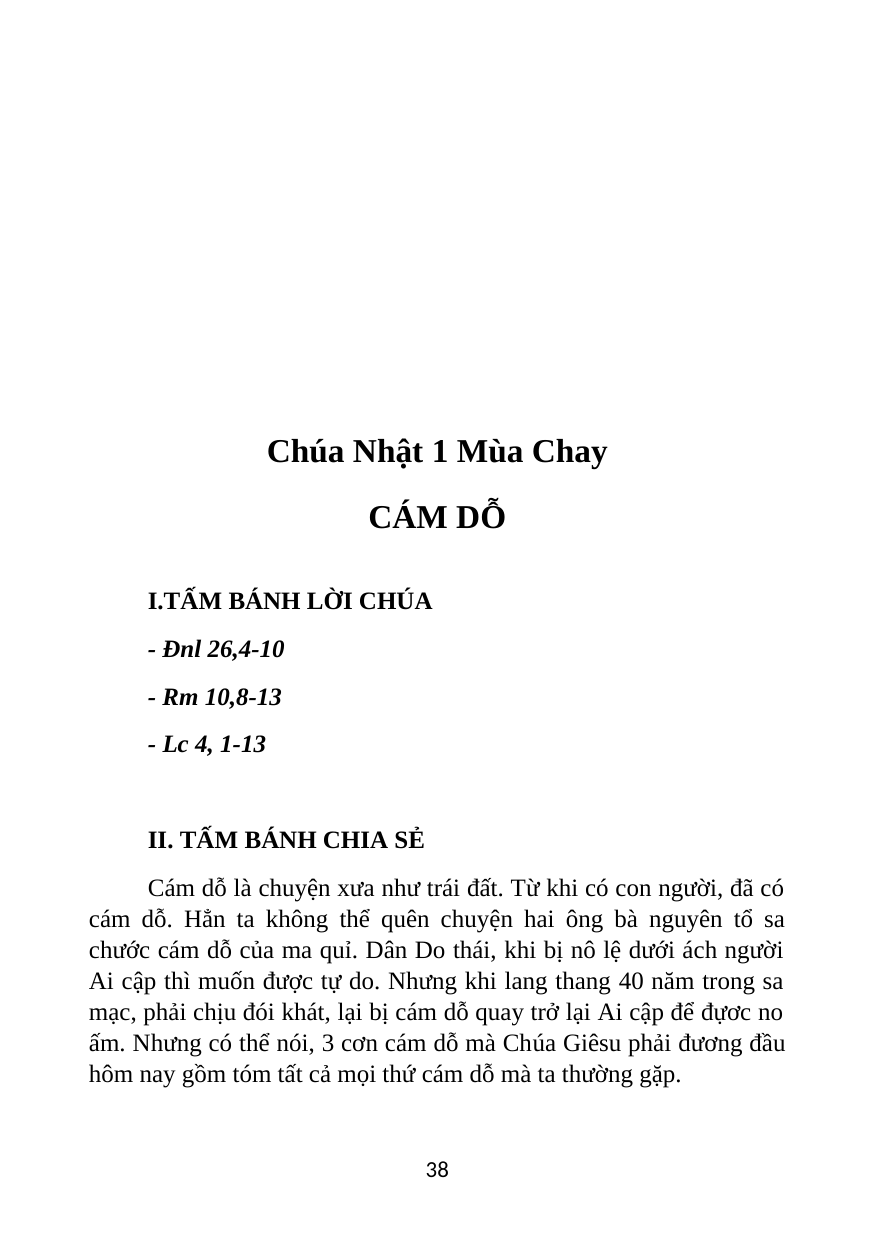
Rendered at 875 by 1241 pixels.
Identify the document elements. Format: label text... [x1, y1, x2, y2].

text - Lc 4, 1-13 [148, 729, 785, 758]
subtitle Chúa Nhật 1 Mùa Chay [89, 431, 785, 469]
text I.TẤM BÁNH LỜI CHÚA [148, 586, 785, 615]
text - Rm 10,8-13 [148, 682, 785, 711]
text - Đnl 26,4-10 [148, 634, 785, 663]
text Cám dỗ là chuyện xưa như trái đất. Từ khi có con người, đã có cám dỗ. Hẳn ta không thể quên chuyện hai ông bà nguyên tổ sa chước cám dỗ của ma quỉ. Dân Do thái, khi bị nô lệ dưới ách người Ai cập thì muốn được tự do. Nhưng khi lang thang 40 năm trong sa mạc, phải chịu đói khát, lại bị cám dỗ quay trở lại Ai cập để đựơc no ấm. Nhưng có thể nói, 3 cơn cám dỗ mà Chúa Giêsu phải đương đầu hôm nay gồm tóm tất cả mọi thứ cám dỗ mà ta thường gặp. [89, 873, 785, 1088]
subtitle CÁM DỖ [89, 497, 785, 536]
text II. TẤM BÁNH CHIA SẺ [89, 825, 785, 854]
